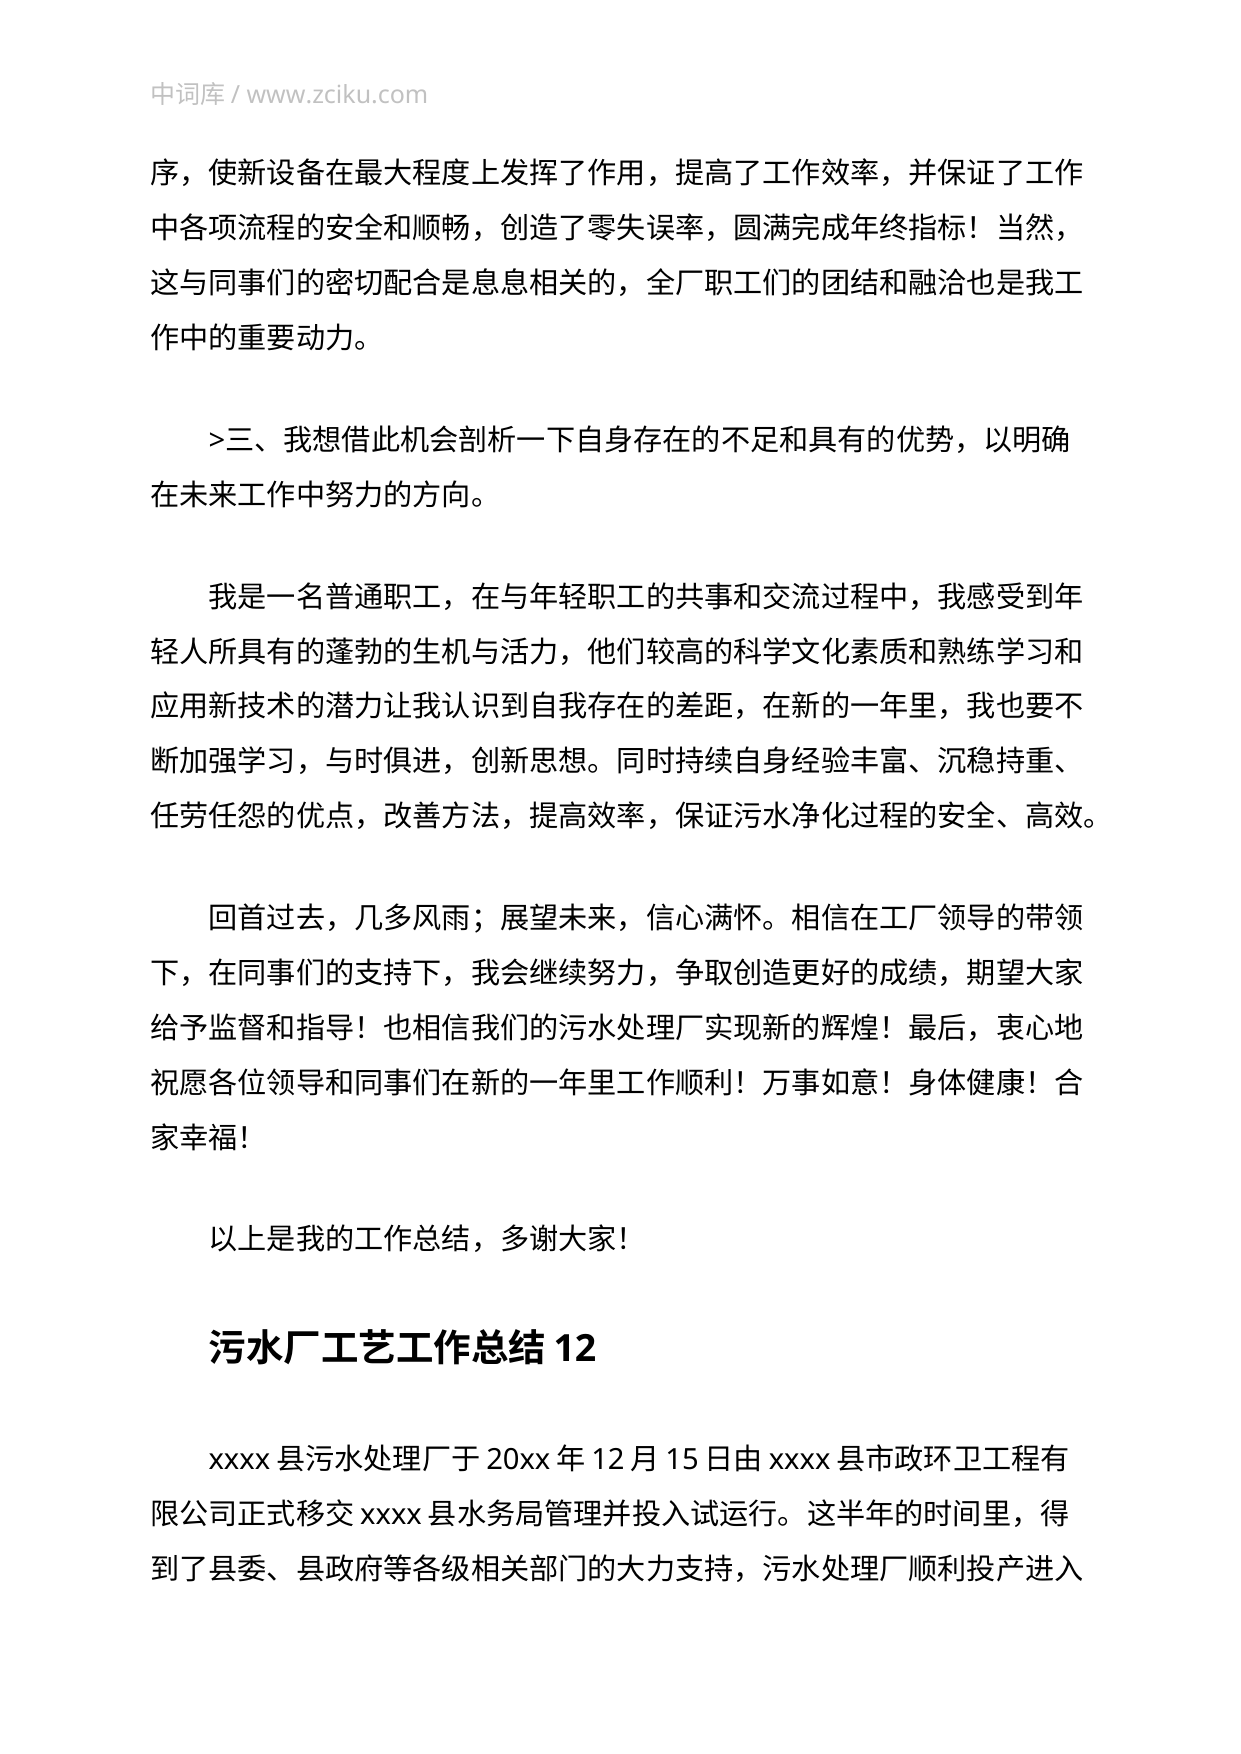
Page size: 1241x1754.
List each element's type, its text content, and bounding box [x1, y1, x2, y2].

text 回首过去，几多风雨；展望未来，信心满怀。相信在工厂领导的带领下，在同事们的支持下，我会继续努力，争取创造更好的成绩，期望大家给予监督和指导！也相信我们的污水处理厂实现新的辉煌！最后，衷心地祝愿各位领导和同事们在新的一年里工作顺利！万事如意！身体健康！合家幸福！ [150, 894, 1090, 1156]
text >三、我想借此机会剖析一下自身存在的不足和具有的优势，以明确在未来工作中努力的方向。 [150, 416, 1090, 514]
text 污水厂工艺工作总结12 [150, 1318, 1090, 1372]
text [150, 1435, 1090, 1588]
text 我是一名普通职工，在与年轻职工的共事和交流过程中，我感受到年轻人所具有的蓬勃的生机与活力，他们较高的科学文化素质和熟练学习和应用新技术的潜力让我认识到自我存在的差距，在新的一年里，我也要不断加强学习，与时俱进，创新思想。同时持续自身经验丰富、沉稳持重、任劳任怨的优点，改善方法，提高效率，保证污水净化过程的安全、高效。 [150, 573, 1090, 835]
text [150, 150, 1090, 357]
text 以上是我的工作总结，多谢大家！ [150, 1216, 1090, 1258]
